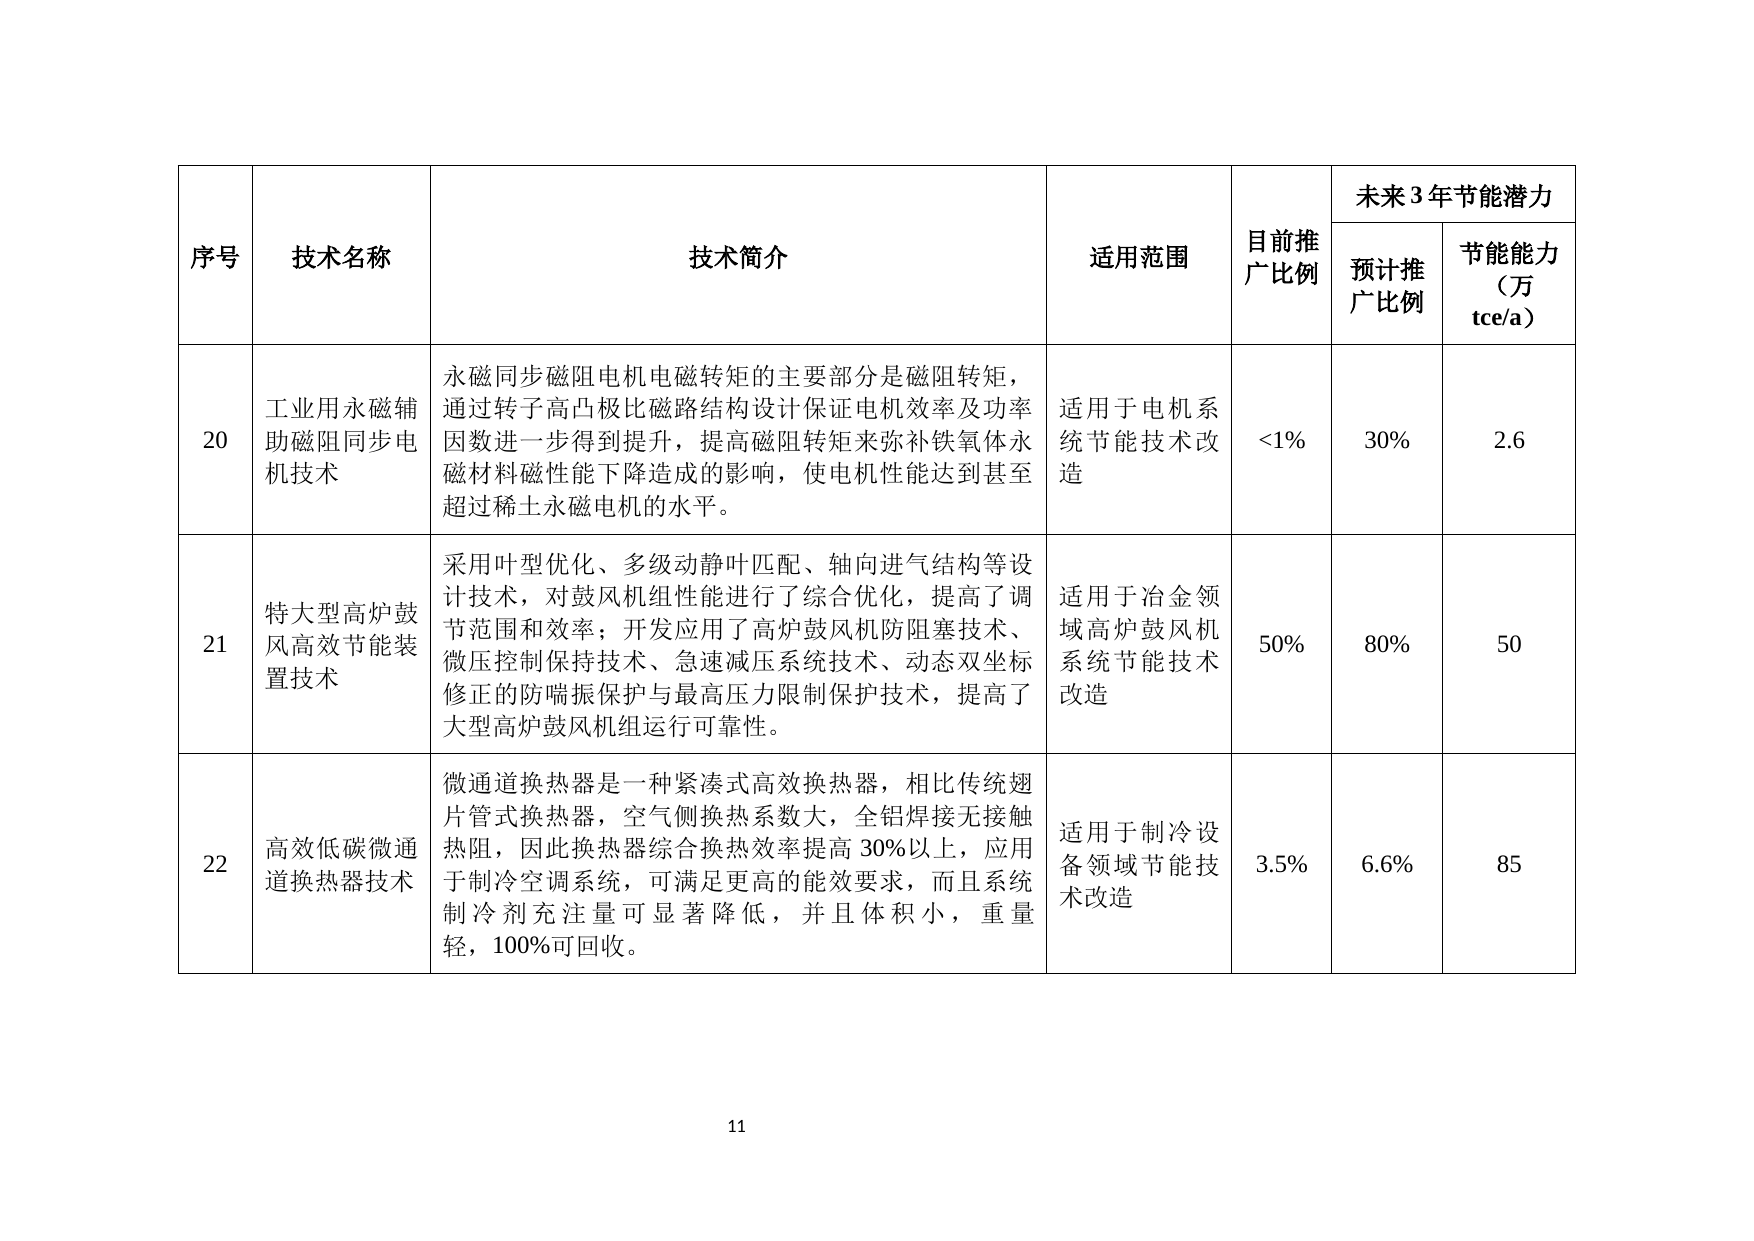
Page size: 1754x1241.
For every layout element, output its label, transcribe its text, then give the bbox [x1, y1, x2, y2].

table_cell 工业用永磁辅助磁阻同步电机技术 [253, 345, 430, 533]
table_cell 20 [179, 345, 252, 533]
table_cell 预计推广比例 [1332, 223, 1442, 344]
table_header 适用范围 [1047, 166, 1231, 344]
table_header 技术简介 [431, 166, 1046, 344]
table_cell 适用于制冷设备领域节能技术改造 [1047, 754, 1231, 973]
table_cell 特大型高炉鼓风高效节能装置技术 [253, 535, 430, 753]
table_cell 适用于冶金领域高炉鼓风机系统节能技术改造 [1047, 535, 1231, 753]
table_cell 50 [1443, 535, 1575, 753]
table_header 序号 [179, 166, 252, 344]
table_cell 3.5% [1232, 754, 1331, 973]
table_cell <1% [1232, 345, 1331, 533]
table_cell 微通道换热器是一种紧凑式高效换热器，相比传统翅片管式换热器，空气侧换热系数大，全铝焊接无接触热阻，因此换热器综合换热效率提高30%以上，应用于制冷空调系统，可满足更高的能效要求，而且系统制冷剂充注量可显著降低，并且体积小，重量轻，100%可回收。 [431, 754, 1046, 973]
table_cell 22 [179, 754, 252, 973]
table_cell 30% [1332, 345, 1442, 533]
table_cell 85 [1443, 754, 1575, 973]
table_cell 高效低碳微通道换热器技术 [253, 754, 430, 973]
table_cell 80% [1332, 535, 1442, 753]
table_cell 适用于电机系统节能技术改造 [1047, 345, 1231, 533]
table_header 目前推广比例 [1232, 166, 1331, 344]
table_cell 6.6% [1332, 754, 1442, 973]
table_cell 2.6 [1443, 345, 1575, 533]
table_cell 21 [179, 535, 252, 753]
table_cell 采用叶型优化、多级动静叶匹配、轴向进气结构等设计技术，对鼓风机组性能进行了综合优化，提高了调节范围和效率；开发应用了高炉鼓风机防阻塞技术、微压控制保持技术、急速减压系统技术、动态双坐标修正的防喘振保护与最高压力限制保护技术，提高了大型高炉鼓风机组运行可靠性。 [431, 535, 1046, 753]
table_cell 50% [1232, 535, 1331, 753]
table_header 未来3年节能潜力 [1332, 166, 1575, 222]
table_header 技术名称 [253, 166, 430, 344]
table_cell 永磁同步磁阻电机电磁转矩的主要部分是磁阻转矩，通过转子高凸极比磁路结构设计保证电机效率及功率因数进一步得到提升，提高磁阻转矩来弥补铁氧体永磁材料磁性能下降造成的影响，使电机性能达到甚至超过稀土永磁电机的水平。 [431, 345, 1046, 533]
table_cell 节能能力（万tce/a） [1443, 223, 1575, 344]
